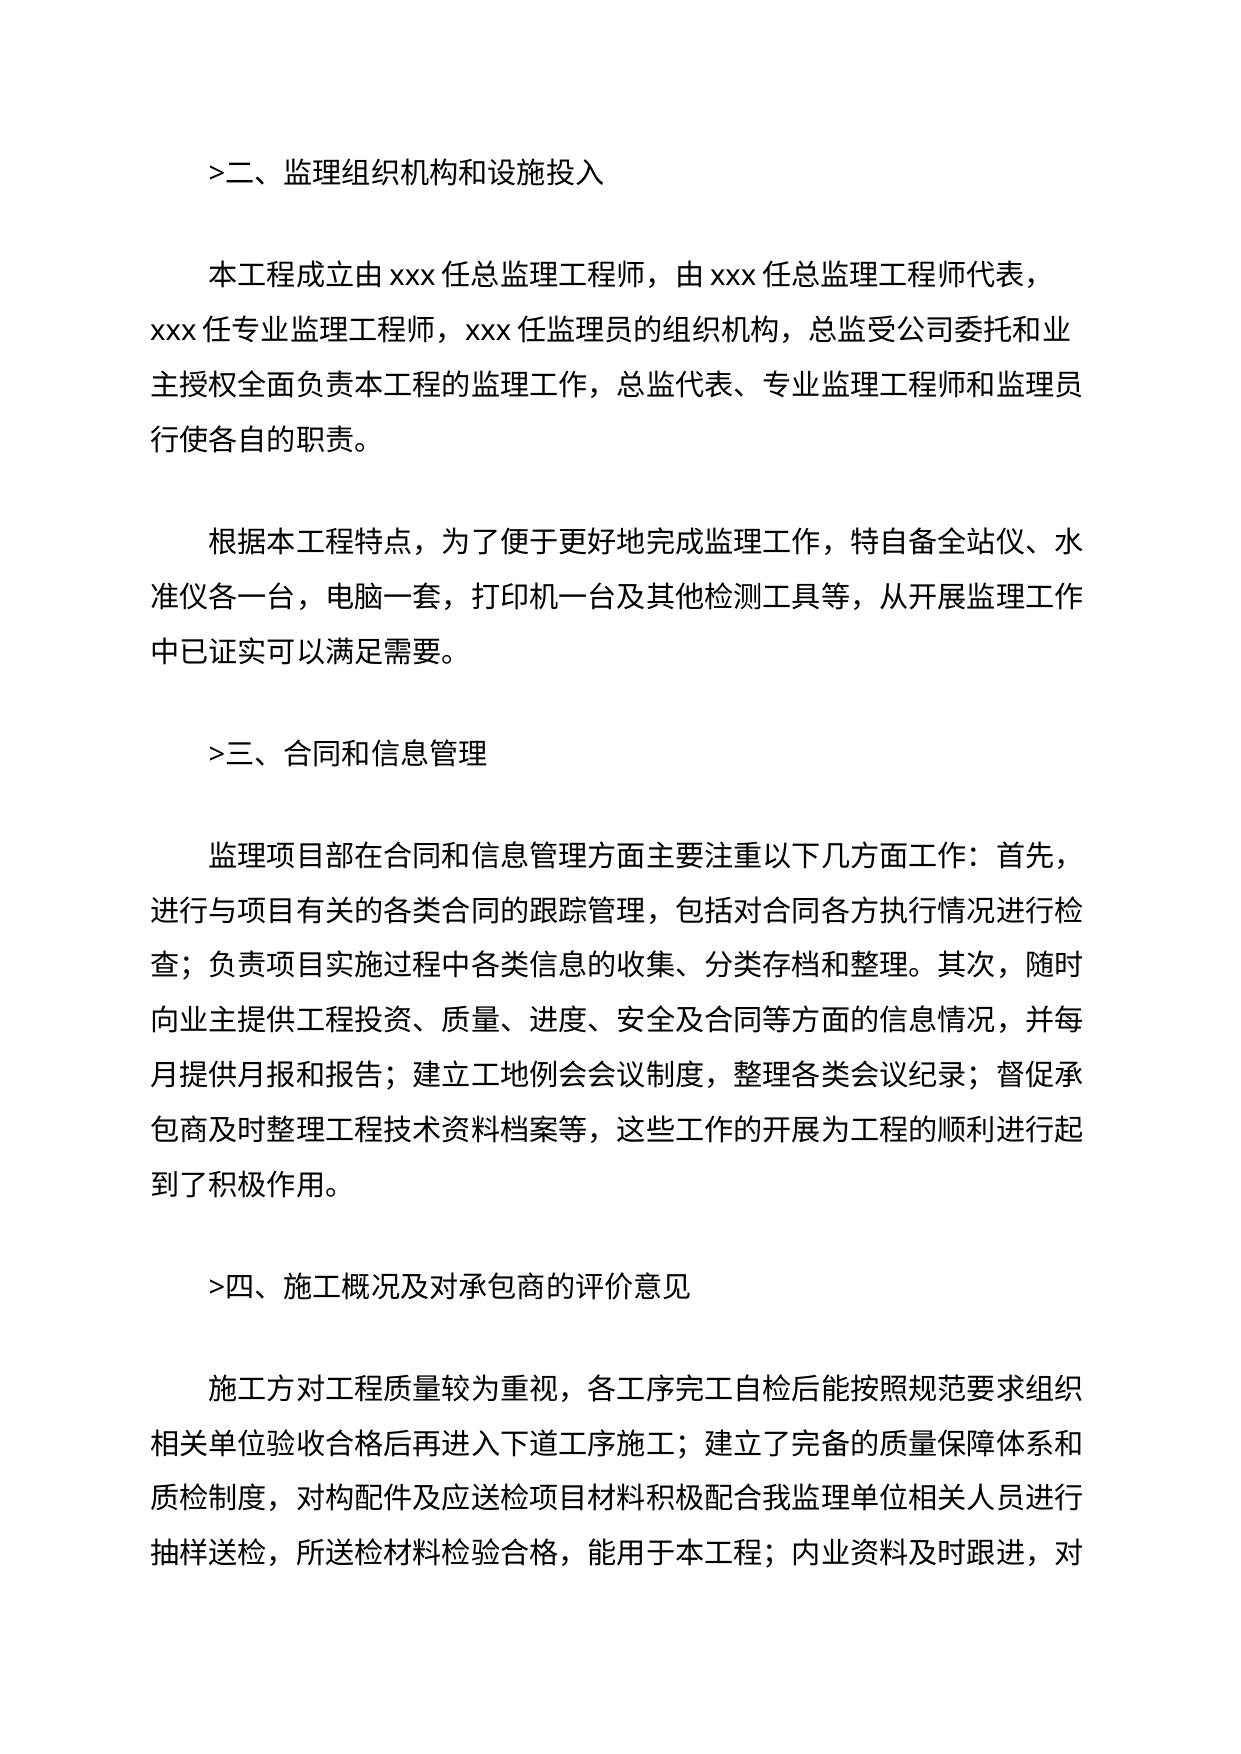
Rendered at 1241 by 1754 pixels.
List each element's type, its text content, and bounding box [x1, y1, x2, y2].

text >三、合同和信息管理 [150, 730, 1090, 773]
text 监理项目部在合同和信息管理方面主要注重以下几方面工作：首先，进行与项目有关的各类合同的跟踪管理，包括对合同各方执行情况进行检查；负责项目实施过程中各类信息的收集、分类存档和整理。其次，随时向业主提供工程投资、质量、进度、安全及合同等方面的信息情况，并每月提供月报和报告；建立工地例会会议制度，整理各类会议纪录；督促承包商及时整理工程技术资料档案等，这些工作的开展为工程的顺利进行起到了积极作用。 [150, 832, 1090, 1204]
text 根据本工程特点，为了便于更好地完成监理工作，特自备全站仪、水准仪各一台，电脑一套，打印机一台及其他检测工具等，从开展监理工作中已证实可以满足需要。 [150, 519, 1090, 671]
text >二、监理组织机构和设施投入 [150, 150, 1090, 192]
text >四、施工概况及对承包商的评价意见 [150, 1263, 1090, 1306]
text 本工程成立由xxx任总监理工程师，由xxx任总监理工程师代表，xxx任专业监理工程师，xxx任监理员的组织机构，总监受公司委托和业主授权全面负责本工程的监理工作，总监代表、专业监理工程师和监理员行使各自的职责。 [150, 252, 1090, 459]
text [150, 1365, 1090, 1572]
